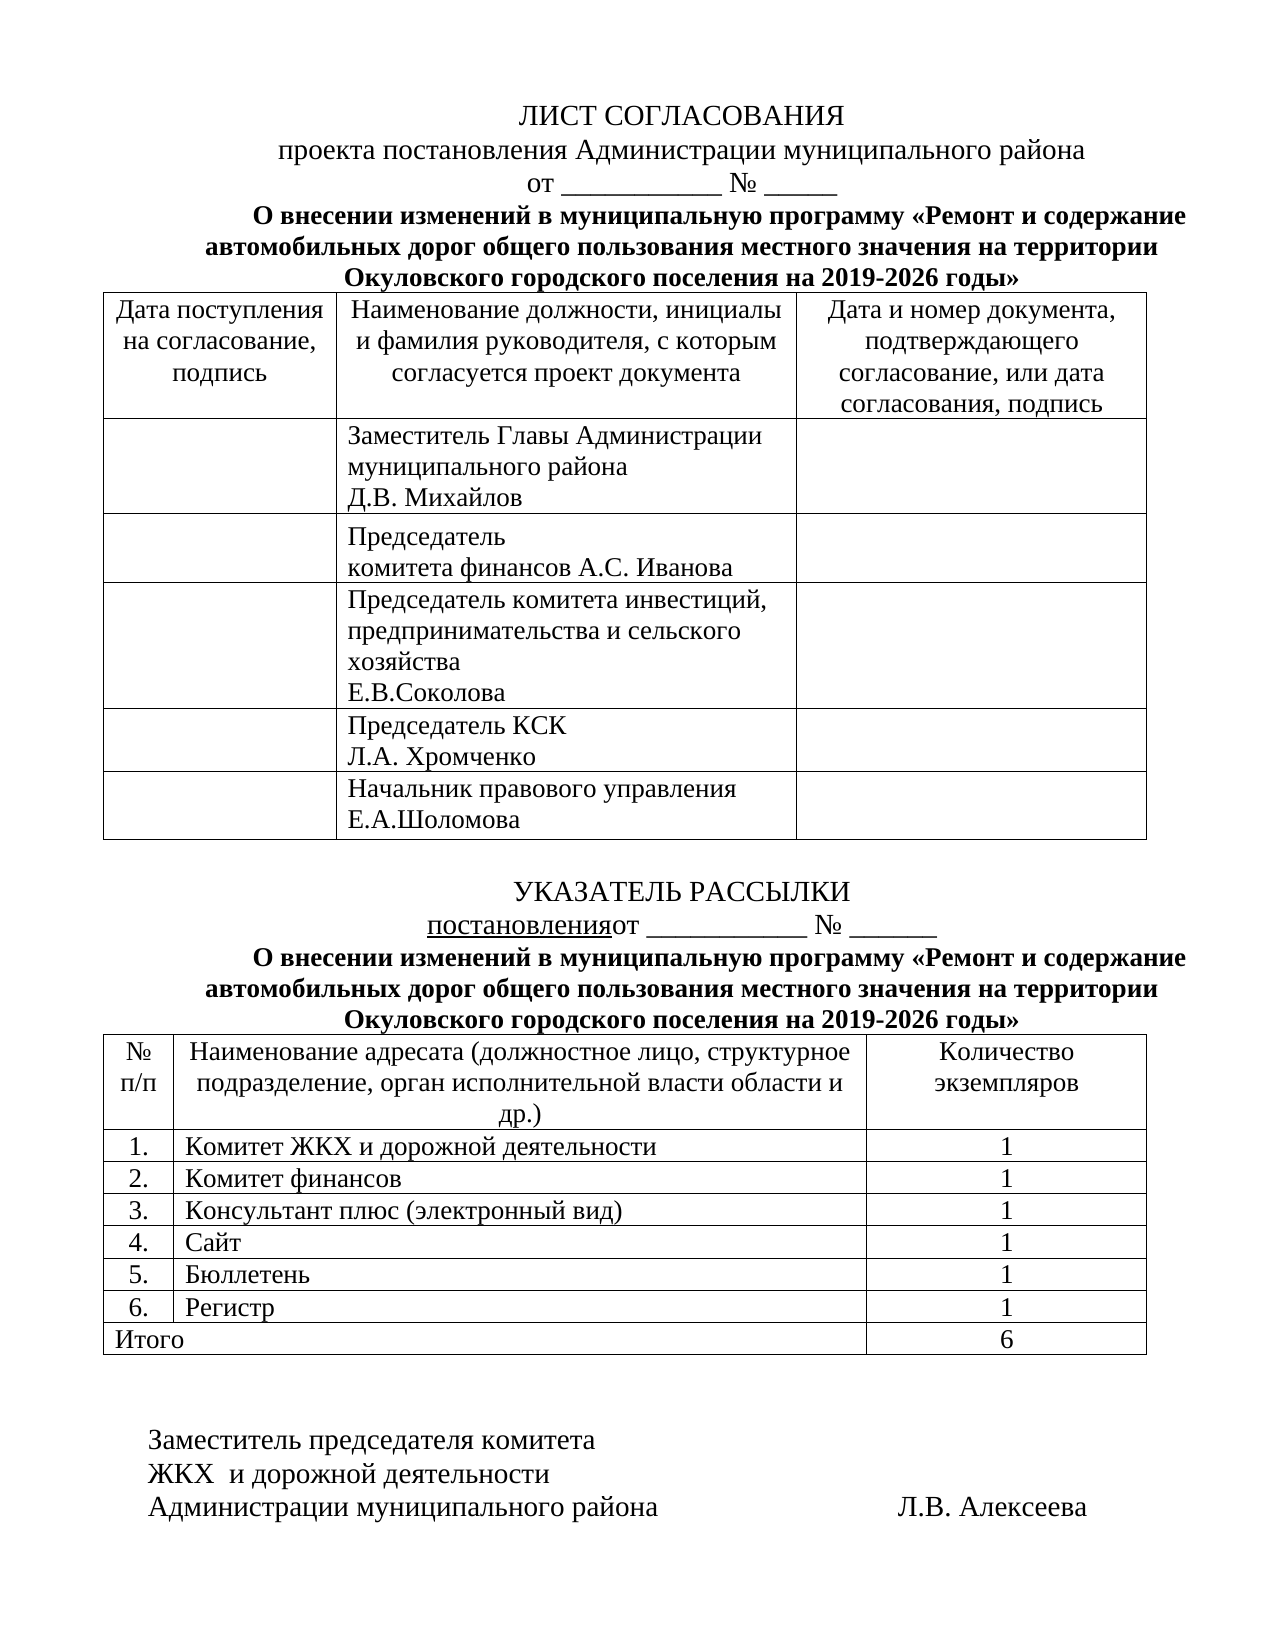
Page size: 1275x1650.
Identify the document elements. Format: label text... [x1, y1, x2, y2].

table_cell Председатель комитета инвестиций, предпринимательства и сельского хозяйства Е.В.Соколова [337, 583, 796, 708]
table_cell [797, 514, 1146, 582]
table_cell Комитет ЖКХ и дорожной деятельности [174, 1130, 866, 1161]
table_cell Консультант плюс (электронный вид) [174, 1194, 866, 1225]
table_header Дата поступления на согласование, подпись [104, 293, 336, 418]
text ЛИСТ СОГЛАСОВАНИЯ [148, 98, 1216, 132]
table_cell [104, 419, 336, 512]
table_cell [104, 709, 336, 771]
table_cell 1 [867, 1259, 1146, 1290]
text О внесении изменений в муниципальную программу «Ремонт и содержание автомобильных дорог общего пользования местного значения на территории Окуловского городского поселения на 2019-2026 годы» [148, 199, 1216, 292]
table_cell [104, 583, 336, 708]
table_header Наименование адресата (должностное лицо, структурное подразделение, орган исполнительной власти области и др.) [174, 1035, 866, 1129]
table_cell [797, 709, 1146, 771]
text Администрации муниципального района Л.В. Алексеева [148, 1489, 1216, 1523]
table_cell Сайт [174, 1226, 866, 1257]
table_cell Комитет финансов [174, 1162, 866, 1193]
table_header Количество экземпляров [867, 1035, 1146, 1129]
text Заместитель председателя комитета [148, 1422, 1216, 1456]
table_cell 1. [104, 1130, 173, 1161]
table_cell 1 [867, 1162, 1146, 1193]
table_cell 6 [867, 1323, 1146, 1354]
table_cell 5. [104, 1259, 173, 1290]
table_cell Председатель КСК Л.А. Хромченко [337, 709, 796, 771]
table_cell [104, 514, 336, 582]
text О внесении изменений в муниципальную программу «Ремонт и содержание автомобильных дорог общего пользования местного значения на территории Окуловского городского поселения на 2019-2026 годы» [148, 941, 1216, 1034]
table_cell 1 [867, 1291, 1146, 1322]
table_header № п/п [104, 1035, 173, 1129]
table_cell Председатель комитета финансов А.С. Иванова [337, 514, 796, 582]
table_cell 1 [867, 1130, 1146, 1161]
text проекта постановления Администрации муниципального района [148, 132, 1216, 165]
table_cell 4. [104, 1226, 173, 1257]
text постановленияот ___________ № ______ [148, 907, 1216, 941]
table_cell 1 [867, 1226, 1146, 1257]
table_cell [104, 772, 336, 839]
table_cell Заместитель Главы Администрации муниципального района Д.В. Михайлов [337, 419, 796, 512]
text ЖКХ и дорожной деятельности [148, 1456, 1216, 1489]
text УКАЗАТЕЛЬ РАССЫЛКИ [148, 874, 1216, 907]
table_header Дата и номер документа, подтверждающего согласование, или дата согласования, подпись [797, 293, 1146, 418]
table_cell [797, 772, 1146, 839]
table_cell [797, 583, 1146, 708]
table_cell 2. [104, 1162, 173, 1193]
table_cell Регистр [174, 1291, 866, 1322]
table_cell 3. [104, 1194, 173, 1225]
table_cell 6. [104, 1291, 173, 1322]
text от ___________ № _____ [148, 165, 1216, 199]
table_cell [797, 419, 1146, 512]
table_cell Начальник правового управления Е.А.Шоломова [337, 772, 796, 839]
table_header Наименование должности, инициалы и фамилия руководителя, с которым согласуется проект документа [337, 293, 796, 418]
table_cell Бюллетень [174, 1259, 866, 1290]
table_cell 1 [867, 1194, 1146, 1225]
table_cell Итого [104, 1323, 866, 1354]
